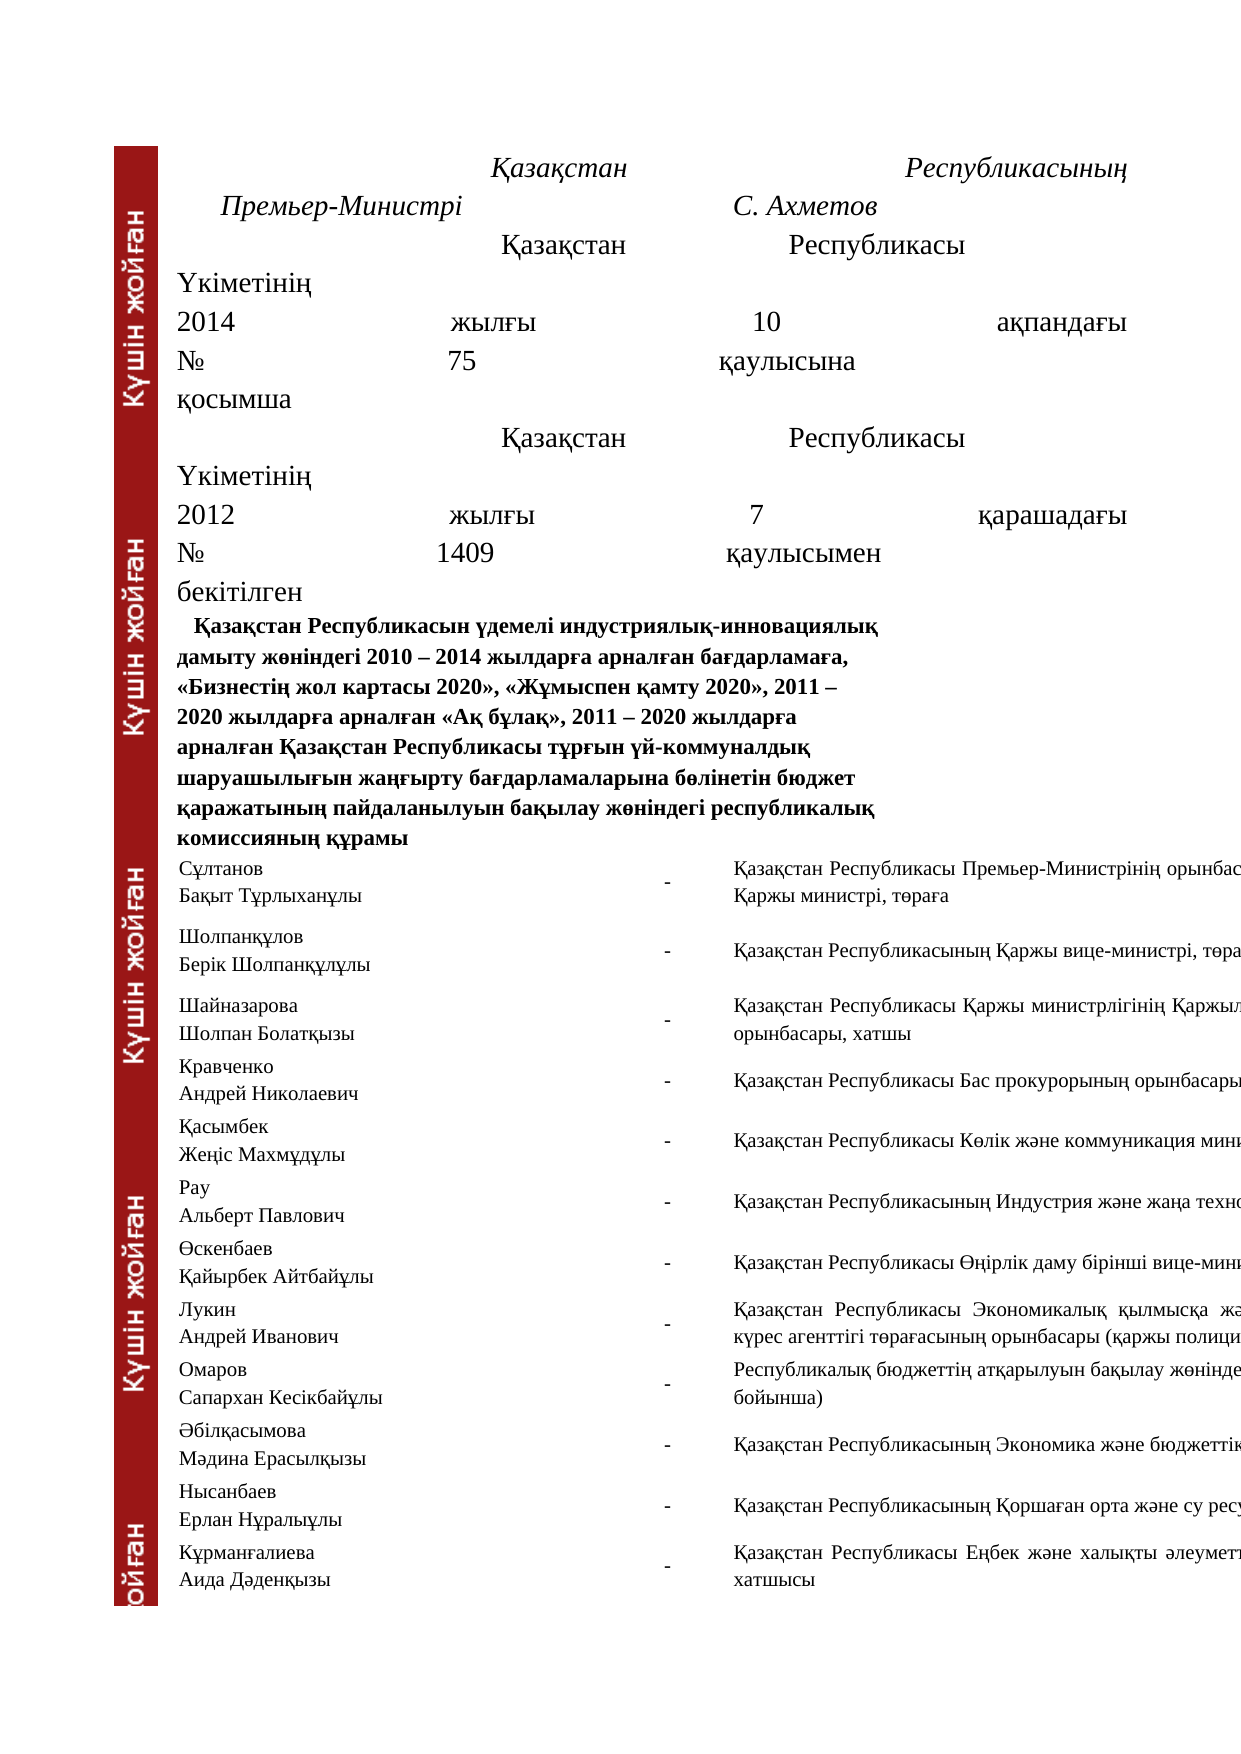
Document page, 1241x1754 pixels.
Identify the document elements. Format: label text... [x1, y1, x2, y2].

table_cell - [660, 1356, 729, 1417]
picture [114, 607, 158, 612]
table_cell - [660, 915, 729, 991]
picture [114, 1599, 158, 1606]
table_cell - [660, 1477, 729, 1538]
table_cell Қазақстан Республикасының Қаржы вице-министрі, төрағаның орынбасары [730, 915, 1240, 991]
table_cell Шолпанқұлов Берік Шолпанқұлұлы [101, 915, 660, 991]
text Қазақстан Республикасы Үкіметінің 2012 жылғы 7 қарашадағы № 1409 қаулысымен бекітілген [112, 420, 1128, 607]
text Қазақстан Республикасын үдемелі индустриялық-инновациялық дамыту жөніндегі 2010 – 2014 жылдарға арналған бағдарламаға, «Бизнестің жол картасы 2020», «Жұмыспен қамту 2020», 2011 – 2020 жылдарға арналған «Ақ бұлақ», 2011 – 2020 жылдарға арналған Қазақстан Республикасы тұрғын үй-коммуналдық шаруашылығын жаңғырту бағдарламаларына бөлінетін бюджет қаражатының пайдаланылуын бақылау жөніндегі республикалық комиссияның құрамы [112, 612, 1128, 850]
text Қазақстан Республикасы Үкіметінің 2014 жылғы 10 ақпандағы № 75 қаулысына қосымша [112, 227, 1128, 415]
table_cell - [660, 991, 729, 1052]
text Қазақстан Республикасының Премьер-Министрі С. Ахметов [112, 150, 1128, 222]
table_cell Өскенбаев Қайырбек Айтбайұлы [101, 1234, 660, 1295]
table_cell Шайназарова Шолпан Болатқызы [101, 991, 660, 1052]
table_cell Қазақстан Республикасы Көлік және коммуникация министрлігінің жауапты хатшысы [730, 1113, 1240, 1174]
table_cell Кравченко Андрей Николаевич [101, 1052, 660, 1113]
table_header - [660, 854, 729, 915]
picture [114, 415, 158, 420]
table_cell - [660, 1113, 729, 1174]
table_header Сұлтанов Бақыт Тұрлыханұлы [101, 854, 660, 915]
table_cell Кұрманғалиева Аида Дәденқызы [101, 1538, 660, 1599]
table_cell - [660, 1052, 729, 1113]
table_cell Қазақстан Республикасы Еңбек және халықты әлеуметтік қорғау министрлігінің жауапты хатшысы [730, 1538, 1240, 1599]
table_cell Қазақстан Республикасының Индустрия және жаңа технологиялар бірінші вице-министрі [730, 1174, 1240, 1234]
table_cell Қазақстан Республикасының Экономика және бюджеттік жоспарлау вице-министрі [730, 1417, 1240, 1477]
table_cell Әбілқасымова Мәдина Ерасылқызы [101, 1417, 660, 1477]
picture [114, 222, 158, 227]
table_cell Қазақстан Республикасының Қоршаған орта және су ресурстары вице-министрі [730, 1477, 1240, 1538]
table_header Қазақстан Республикасы Премьер-Министрінің орынбасары – Қазақстан Республикасының Қаржы министрі, төраға [730, 854, 1240, 915]
table_cell - [660, 1174, 729, 1234]
table_cell Рау Альберт Павлович [101, 1174, 660, 1234]
picture [114, 850, 158, 854]
table_cell Қазақстан Республикасы Өңірлік даму бірінші вице-министрі [730, 1234, 1240, 1295]
table_cell Нысанбаев Ерлан Нұралыұлы [101, 1477, 660, 1538]
table_cell Қасымбек Жеңіс Махмұдұлы [101, 1113, 660, 1174]
table_cell - [660, 1417, 729, 1477]
table_cell Қазақстан Республикасы Бас прокурорының орынбасары (келісім бойынша) [730, 1052, 1240, 1113]
table_cell Лукин Андрей Иванович [101, 1295, 660, 1356]
table_cell Омаров Сапархан Кесікбайұлы [101, 1356, 660, 1417]
table_cell - [660, 1295, 729, 1356]
table_cell Қазақстан Республикасы Экономикалық қылмысқа және сыбайлас жемқорлыққа қарсы күрес агенттігі төрағасының орынбасары (қаржы полициясы) (келісім бойынша) [730, 1295, 1240, 1356]
table_cell Қазақстан Республикасы Қаржы министрлігінің Қаржылық бақылау комитеті төрағасының орынбасары, хатшы [730, 991, 1240, 1052]
picture [114, 146, 158, 150]
table_cell - [660, 1538, 729, 1599]
table_cell Республикалық бюджеттің атқарылуын бақылау жөніндегі есеп комитетінің мүшесі (келісім бойынша) [730, 1356, 1240, 1417]
table_cell - [660, 1234, 729, 1295]
